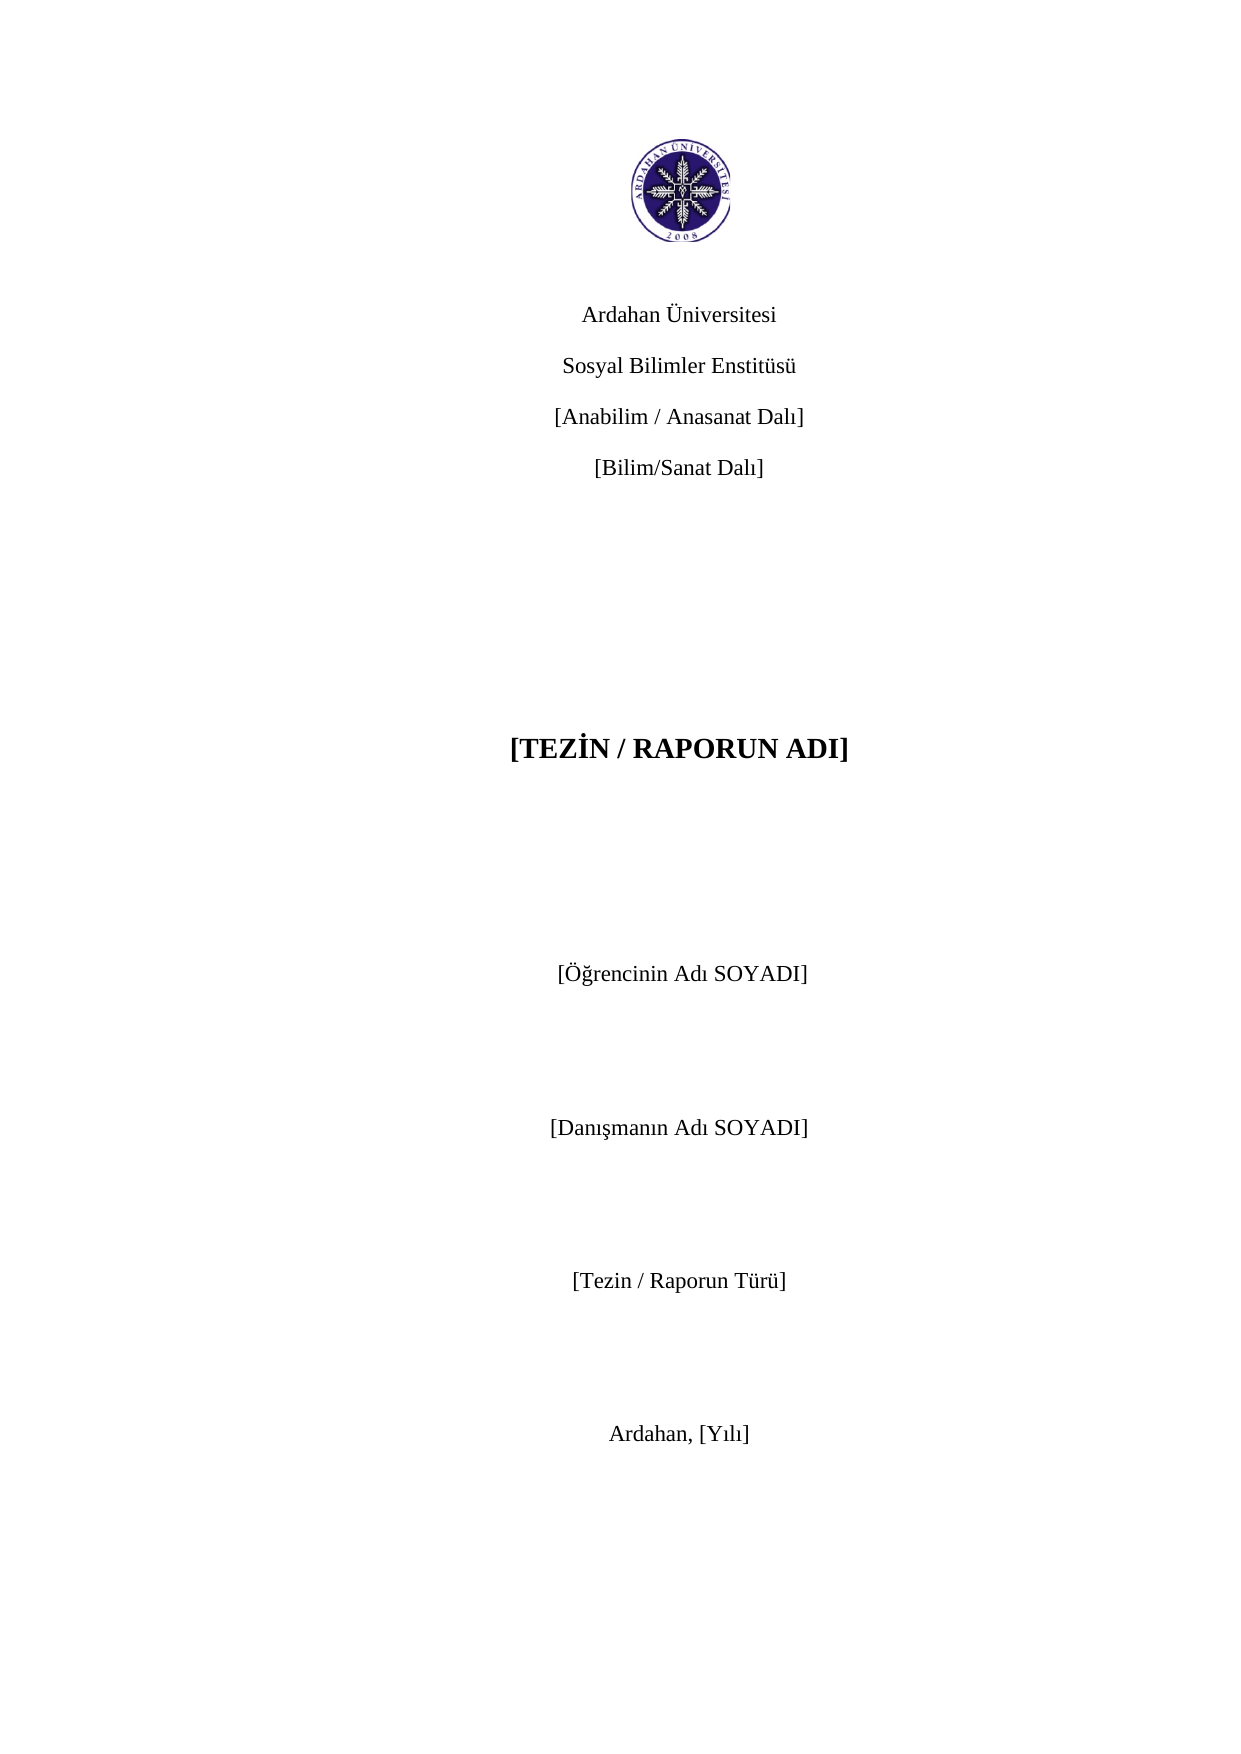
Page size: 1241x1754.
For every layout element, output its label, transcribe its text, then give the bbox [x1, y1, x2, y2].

text [Bilim/Sanat Dalı] [236, 454, 1122, 480]
text [TEZİN / RAPORUN ADI] [236, 731, 1122, 764]
text [Öğrencinin Adı SOYADI] [236, 960, 1122, 986]
text Ardahan Üniversitesi [236, 301, 1122, 327]
text [Danışmanın Adı SOYADI] [236, 1114, 1122, 1140]
text [Tezin / Raporun Türü] [236, 1267, 1122, 1293]
text Sosyal Bilimler Enstitüsü [236, 352, 1122, 378]
picture [630, 139, 730, 240]
text [Anabilim / Anasanat Dalı] [236, 403, 1122, 429]
text Ardahan, [Yılı] [236, 1420, 1122, 1447]
